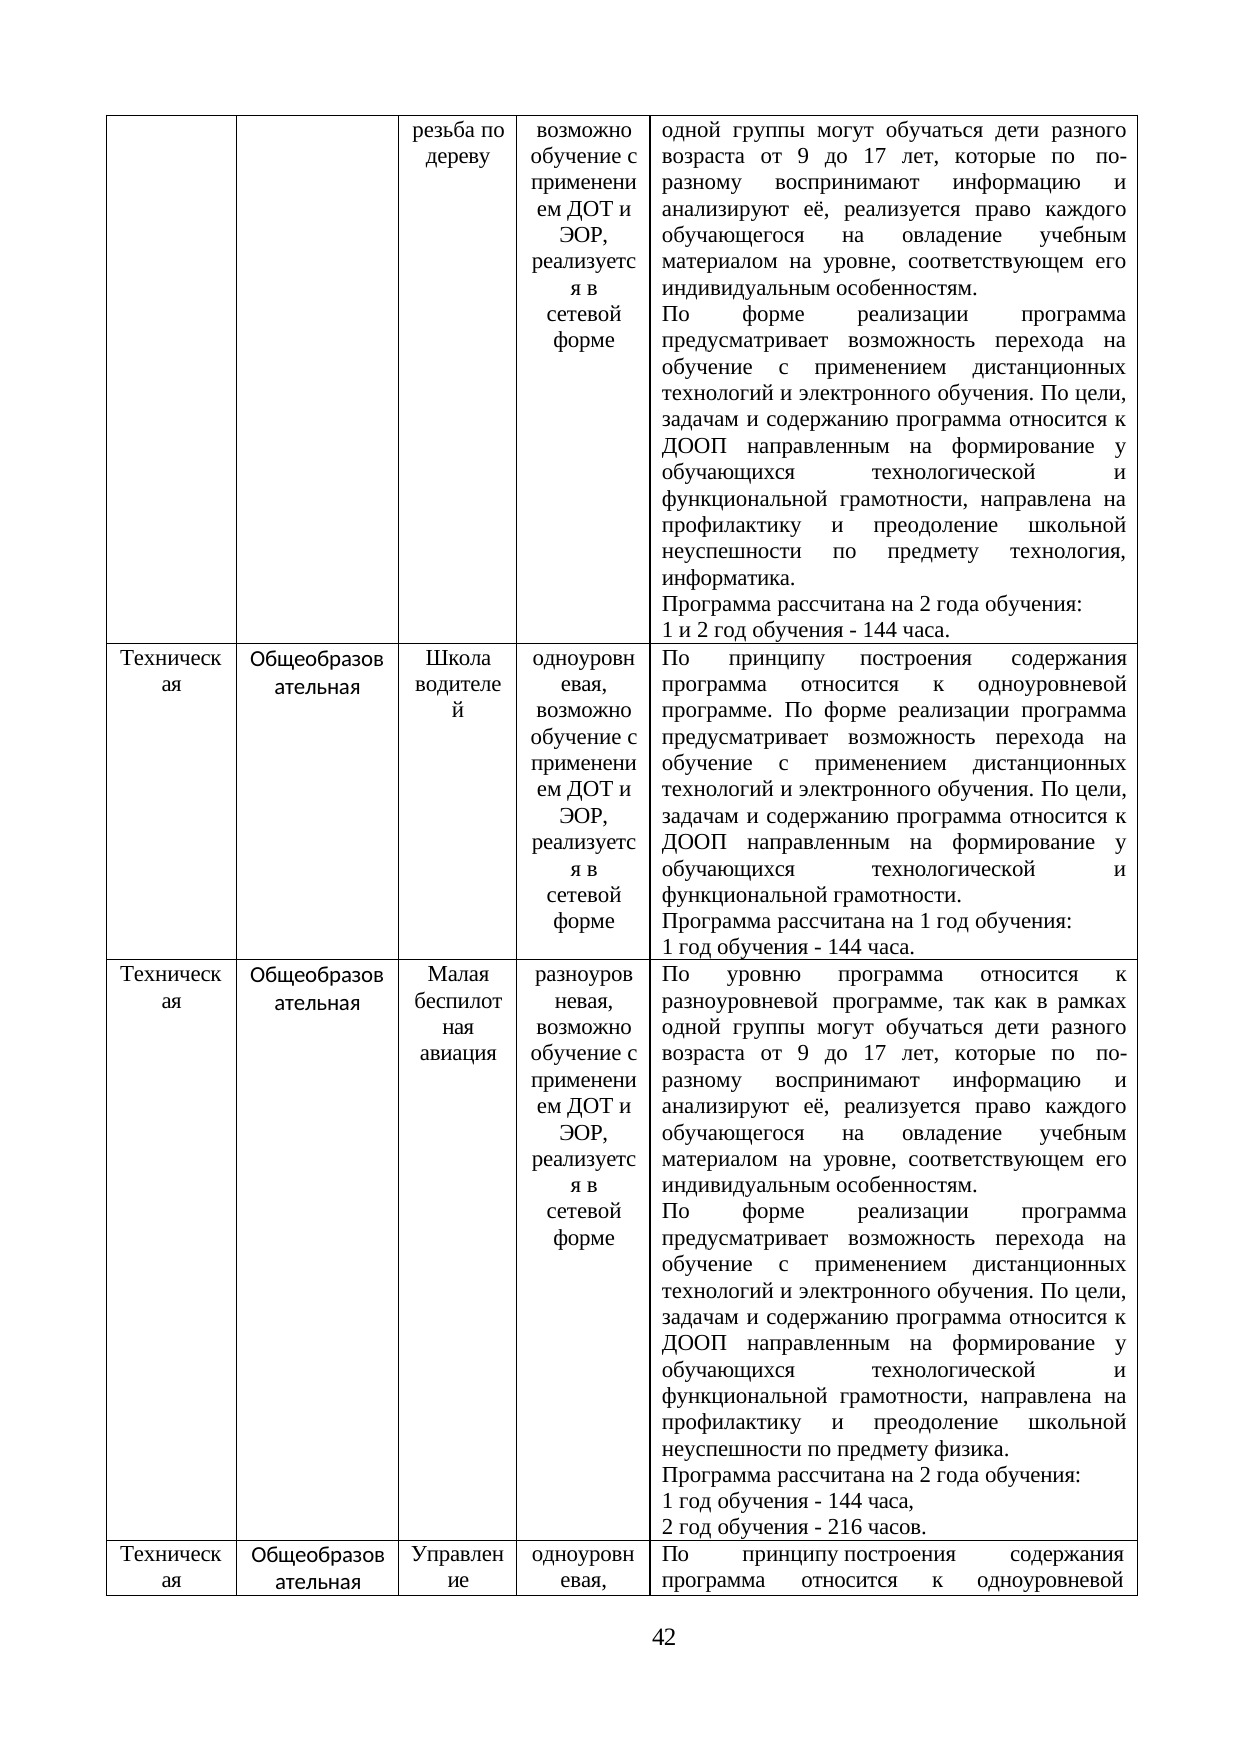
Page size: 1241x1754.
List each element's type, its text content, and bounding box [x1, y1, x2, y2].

table_cell Малая беспилот ная авиация [399, 960, 516, 1539]
table_header возможно обучение с применени ем ДОТ и ЭОР, реализуетс я в сетевой форме [517, 116, 649, 643]
table_header одной группы могут обучаться дети разного возраста от 9 до 17 лет, которые по по- разному воспринимают информацию и анализируют её, реализуется право каждого обучающегося на овладение учебным материалом на уровне, соответствующем его индивидуальным особенностям. По форме реализации программа предусматривает возможность перехода на обучение с применением дистанционных технологий и электронного обучения. По цели, задачам и содержанию программа относится к ДООП направленным на формирование у обучающихся технологической и функциональной грамотности, направлена на профилактику и преодоление школьной неуспешности по предмету технология, информатика. Программа рассчитана на 2 года обучения: 1 и 2 год обучения - 144 часа. [651, 116, 1137, 643]
table_cell Общеобразов ательная [237, 960, 398, 1539]
table_cell Управлен ие [399, 1541, 516, 1595]
table_cell Школа водителе й [399, 644, 516, 959]
table_header резьба по дереву [399, 116, 516, 643]
table_cell одноуровн евая, [517, 1541, 649, 1595]
table_cell Техническ ая [107, 960, 236, 1539]
table_header [237, 116, 398, 643]
table_cell Техническ ая [107, 644, 236, 959]
table_header [107, 116, 236, 643]
table_cell По принципу построения содержания программа относится к одноуровневой программе. По форме реализации программа предусматривает возможность перехода на обучение с применением дистанционных технологий и электронного обучения. По цели, задачам и содержанию программа относится к ДООП направленным на формирование у обучающихся технологической и функциональной грамотности. Программа рассчитана на 1 год обучения: 1 год обучения - 144 часа. [651, 644, 1137, 959]
table_cell Техническ ая [107, 1541, 236, 1595]
table_cell Общеобразов ательная [237, 644, 398, 959]
table_cell одноуровн евая, возможно обучение с применени ем ДОТ и ЭОР, реализуетс я в сетевой форме [517, 644, 649, 959]
table_cell По принципу построения содержания программа относится к одноуровневой [651, 1541, 1137, 1595]
table_cell Общеобразов ательная [237, 1541, 398, 1595]
table_cell разноуров невая, возможно обучение с применени ем ДОТ и ЭОР, реализуетс я в сетевой форме [517, 960, 649, 1539]
table_cell По уровню программа относится к разноуровневой программе, так как в рамках одной группы могут обучаться дети разного возраста от 9 до 17 лет, которые по по- разному воспринимают информацию и анализируют её, реализуется право каждого обучающегося на овладение учебным материалом на уровне, соответствующем его индивидуальным особенностям. По форме реализации программа предусматривает возможность перехода на обучение с применением дистанционных технологий и электронного обучения. По цели, задачам и содержанию программа относится к ДООП направленным на формирование у обучающихся технологической и функциональной грамотности, направлена на профилактику и преодоление школьной неуспешности по предмету физика. Программа рассчитана на 2 года обучения: год обучения - 144 часа, год обучения - 216 часов. [651, 960, 1137, 1539]
